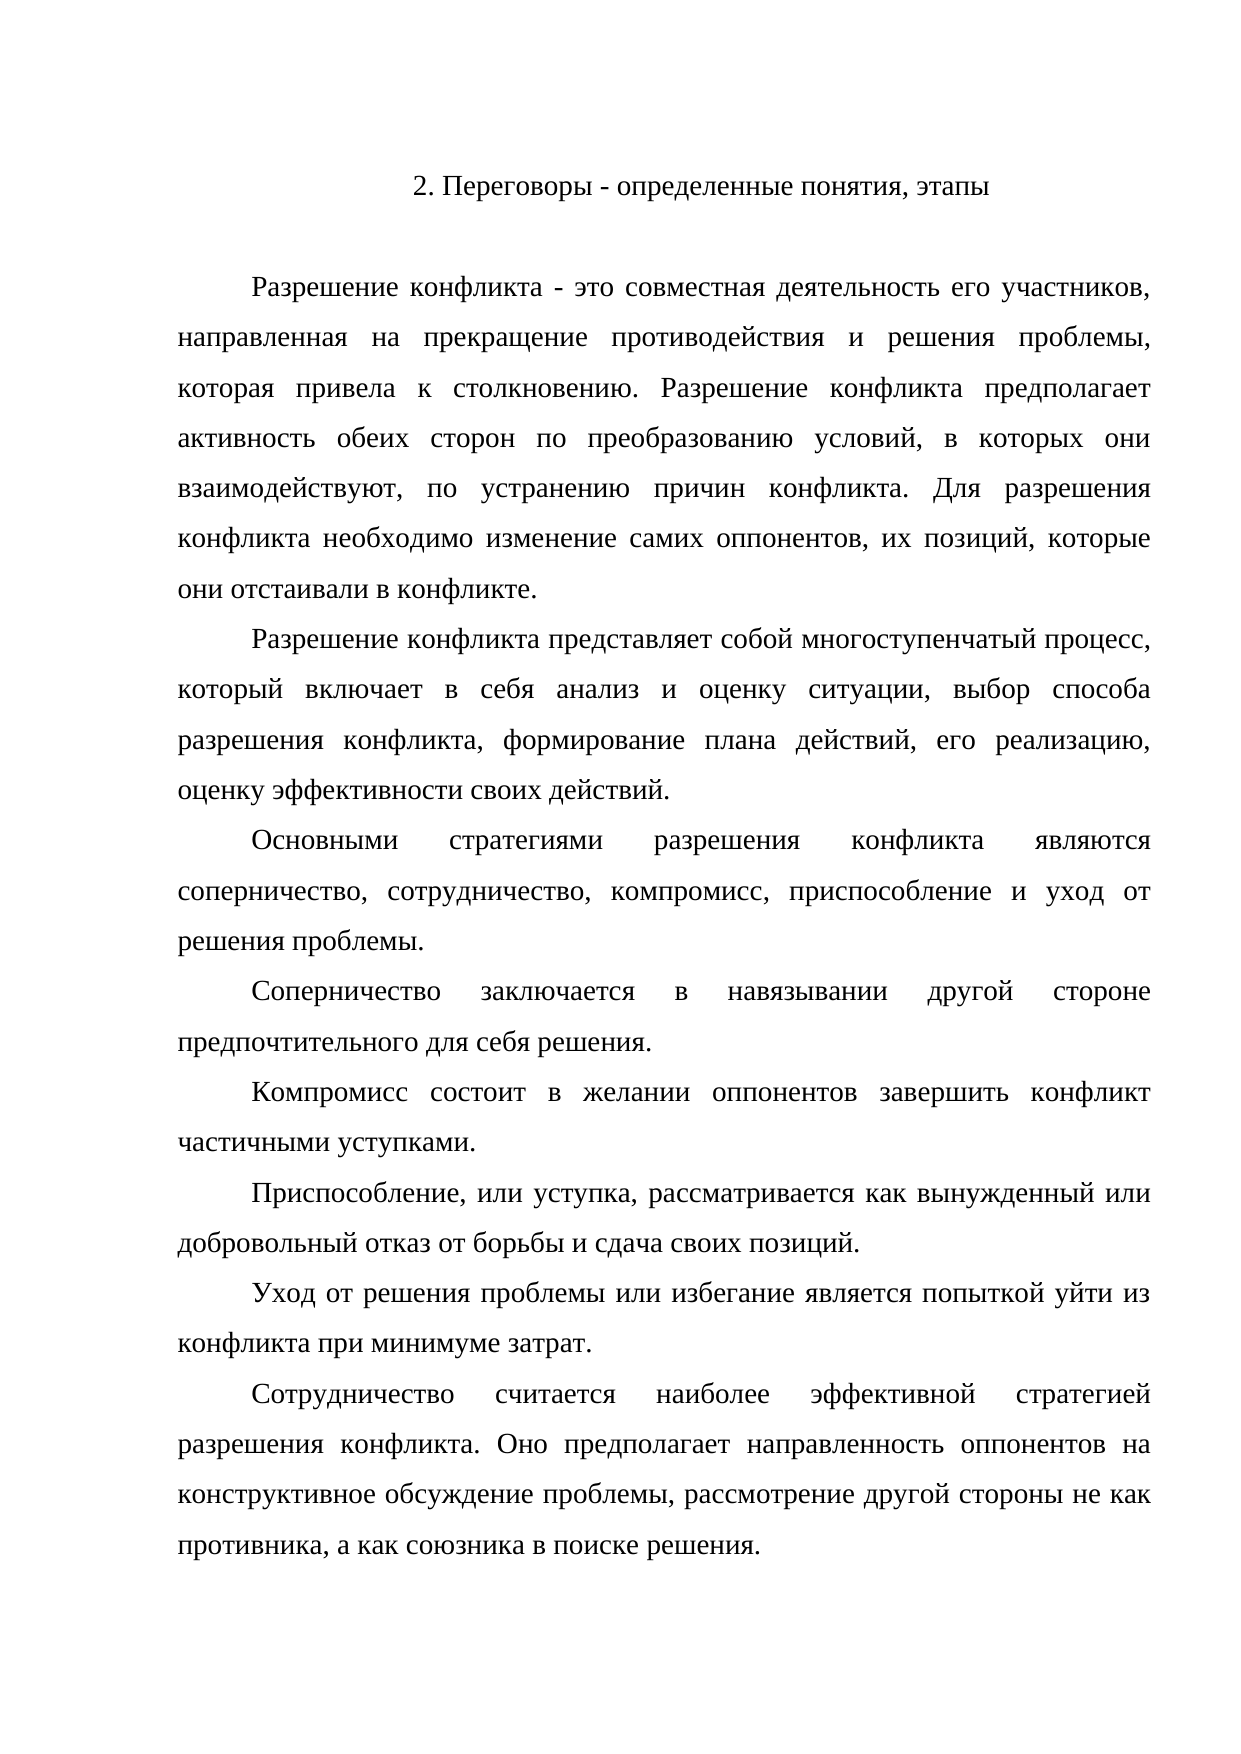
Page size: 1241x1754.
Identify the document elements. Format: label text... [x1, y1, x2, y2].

text Компромисс состоит в желании оппонентов завершить конфликт частичными уступками. [177, 1074, 1152, 1158]
text 2. Переговоры - определенные понятия, этапы [177, 168, 1152, 202]
text Приспособление, или уступка, рассматривается как вынужденный или добровольный отказ от борьбы и сдача своих позиций. [177, 1175, 1152, 1258]
text Разрешение конфликта - это совместная деятельность его участников, направленная на прекращение противодействия и решения проблемы, которая привела к столкновению. Разрешение конфликта предполагает активность обеих сторон по преобразованию условий, в которых они взаимодействуют, по устранению причин конфликта. Для разрешения конфликта необходимо изменение самих оппонентов, их позиций, которые они отстаивали в конфликте. [177, 269, 1152, 604]
text Уход от решения проблемы или избегание является попыткой уйти из конфликта при минимуме затрат. [177, 1275, 1152, 1359]
text Сотрудничество считается наиболее эффективной стратегией разрешения конфликта. Оно предполагает направленность оппонентов на конструктивное обсуждение проблемы, рассмотрение другой стороны не как противника, а как союзника в поиске решения. [177, 1376, 1152, 1560]
text Разрешение конфликта представляет собой многоступенчатый процесс, который включает в себя анализ и оценку ситуации, выбор способа разрешения конфликта, формирование плана действий, его реализацию, оценку эффективности своих действий. [177, 621, 1152, 806]
text Соперничество заключается в навязывании другой стороне предпочтительного для себя решения. [177, 973, 1152, 1057]
text Основными стратегиями разрешения конфликта являются соперничество, сотрудничество, компромисс, приспособление и уход от решения проблемы. [177, 822, 1152, 957]
